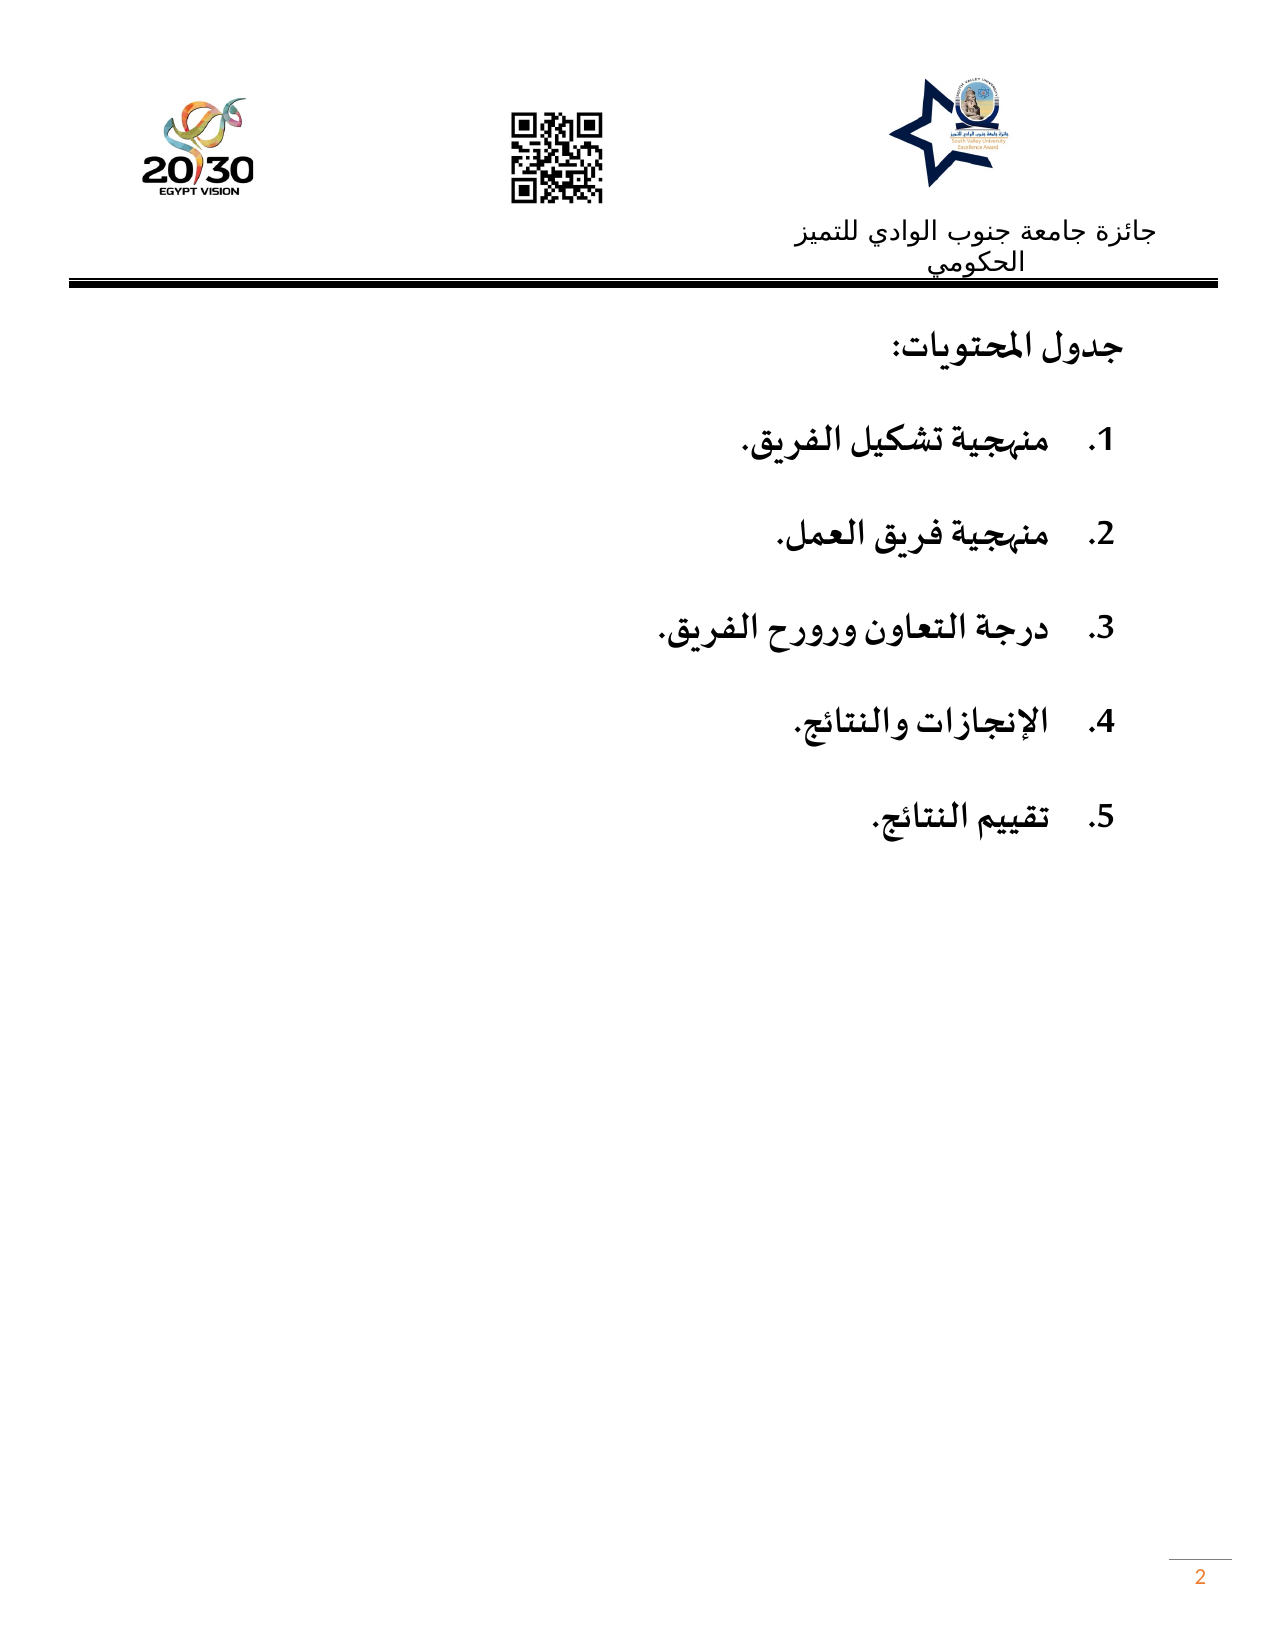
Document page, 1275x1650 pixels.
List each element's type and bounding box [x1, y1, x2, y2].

picture [870, 75, 1080, 191]
picture [140, 96, 253, 194]
picture [497, 97, 613, 214]
